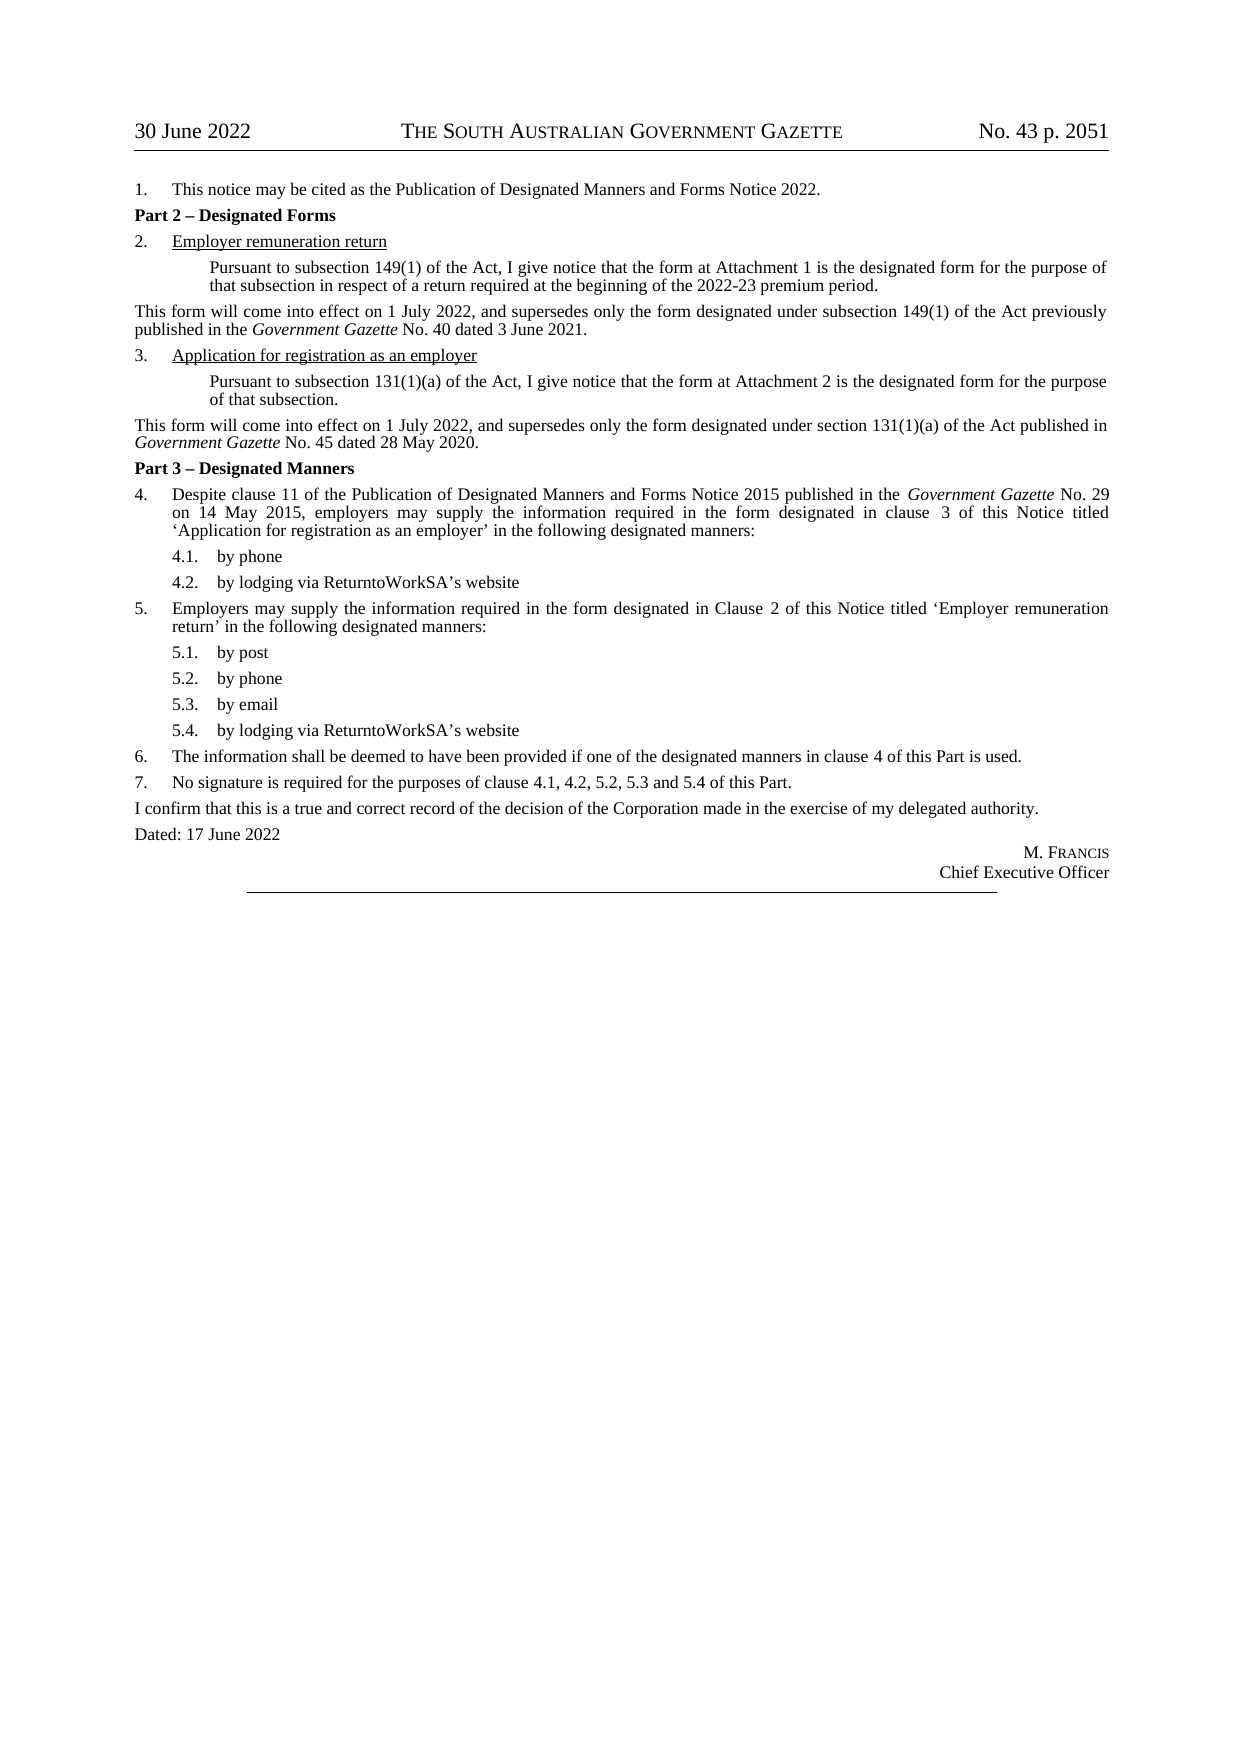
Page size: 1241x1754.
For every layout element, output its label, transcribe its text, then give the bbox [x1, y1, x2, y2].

text Part 3 – Designated Manners [134, 461, 1109, 478]
list The information shall be deemed to have been provided if one of the designated manners in clause 4 of this Part is used. [134, 748, 1109, 766]
list Application for registration as an employer [134, 347, 1109, 365]
list Despite clause 11 of the Publication of Designated Manners and Forms Notice 2015 published in the Government Gazette No. 29 on 14 May 2015, employers may supply the information required in the form designated in clause 3 of this Notice titled ‘Application for registration as an employer’ in the following designated manners: [134, 487, 1109, 540]
text Part 2 – Designated Forms [134, 207, 1109, 225]
text This form will come into effect on 1 July 2022, and supersedes only the form designated under subsection 149(1) of the Act previously published in the Government Gazette No. 40 dated 3 June 2021. [134, 303, 1109, 339]
text I confirm that this is a true and correct record of the decision of the Corporation made in the exercise of my delegated authority. [134, 800, 1109, 818]
list This notice may be cited as the Publication of Designated Manners and Forms Notice 2022. [134, 181, 1109, 199]
text This form will come into effect on 1 July 2022, and supersedes only the form designated under section 131(1)(a) of the Act published in Government Gazette No. 45 dated 28 May 2020. [134, 417, 1109, 452]
text Dated: 17 June 2022 [134, 826, 1109, 844]
list by email [172, 696, 1109, 714]
text M. Francis [134, 844, 1109, 862]
text Chief Executive Officer [134, 862, 1109, 882]
list Employers may supply the information required in the form designated in Clause 2 of this Notice titled ‘Employer remuneration return’ in the following designated manners: [134, 600, 1109, 636]
list by post [172, 644, 1109, 662]
list No signature is required for the purposes of clause 4.1, 4.2, 5.2, 5.3 and 5.4 of this Part. [134, 774, 1109, 792]
list by phone [172, 548, 1109, 566]
text Pursuant to subsection 149(1) of the Act, I give notice that the form at Attachment 1 is the designated form for the purpose of that subsection in respect of a return required at the beginning of the 2022-23 premium period. [209, 259, 1109, 295]
list by lodging via ReturntoWorkSA’s website [172, 574, 1109, 592]
list Employer remuneration return [134, 233, 1109, 251]
text Pursuant to subsection 131(1)(a) of the Act, I give notice that the form at Attachment 2 is the designated form for the purpose of that subsection. [209, 373, 1109, 408]
list by lodging via ReturntoWorkSA’s website [172, 722, 1109, 740]
list by phone [172, 670, 1109, 688]
